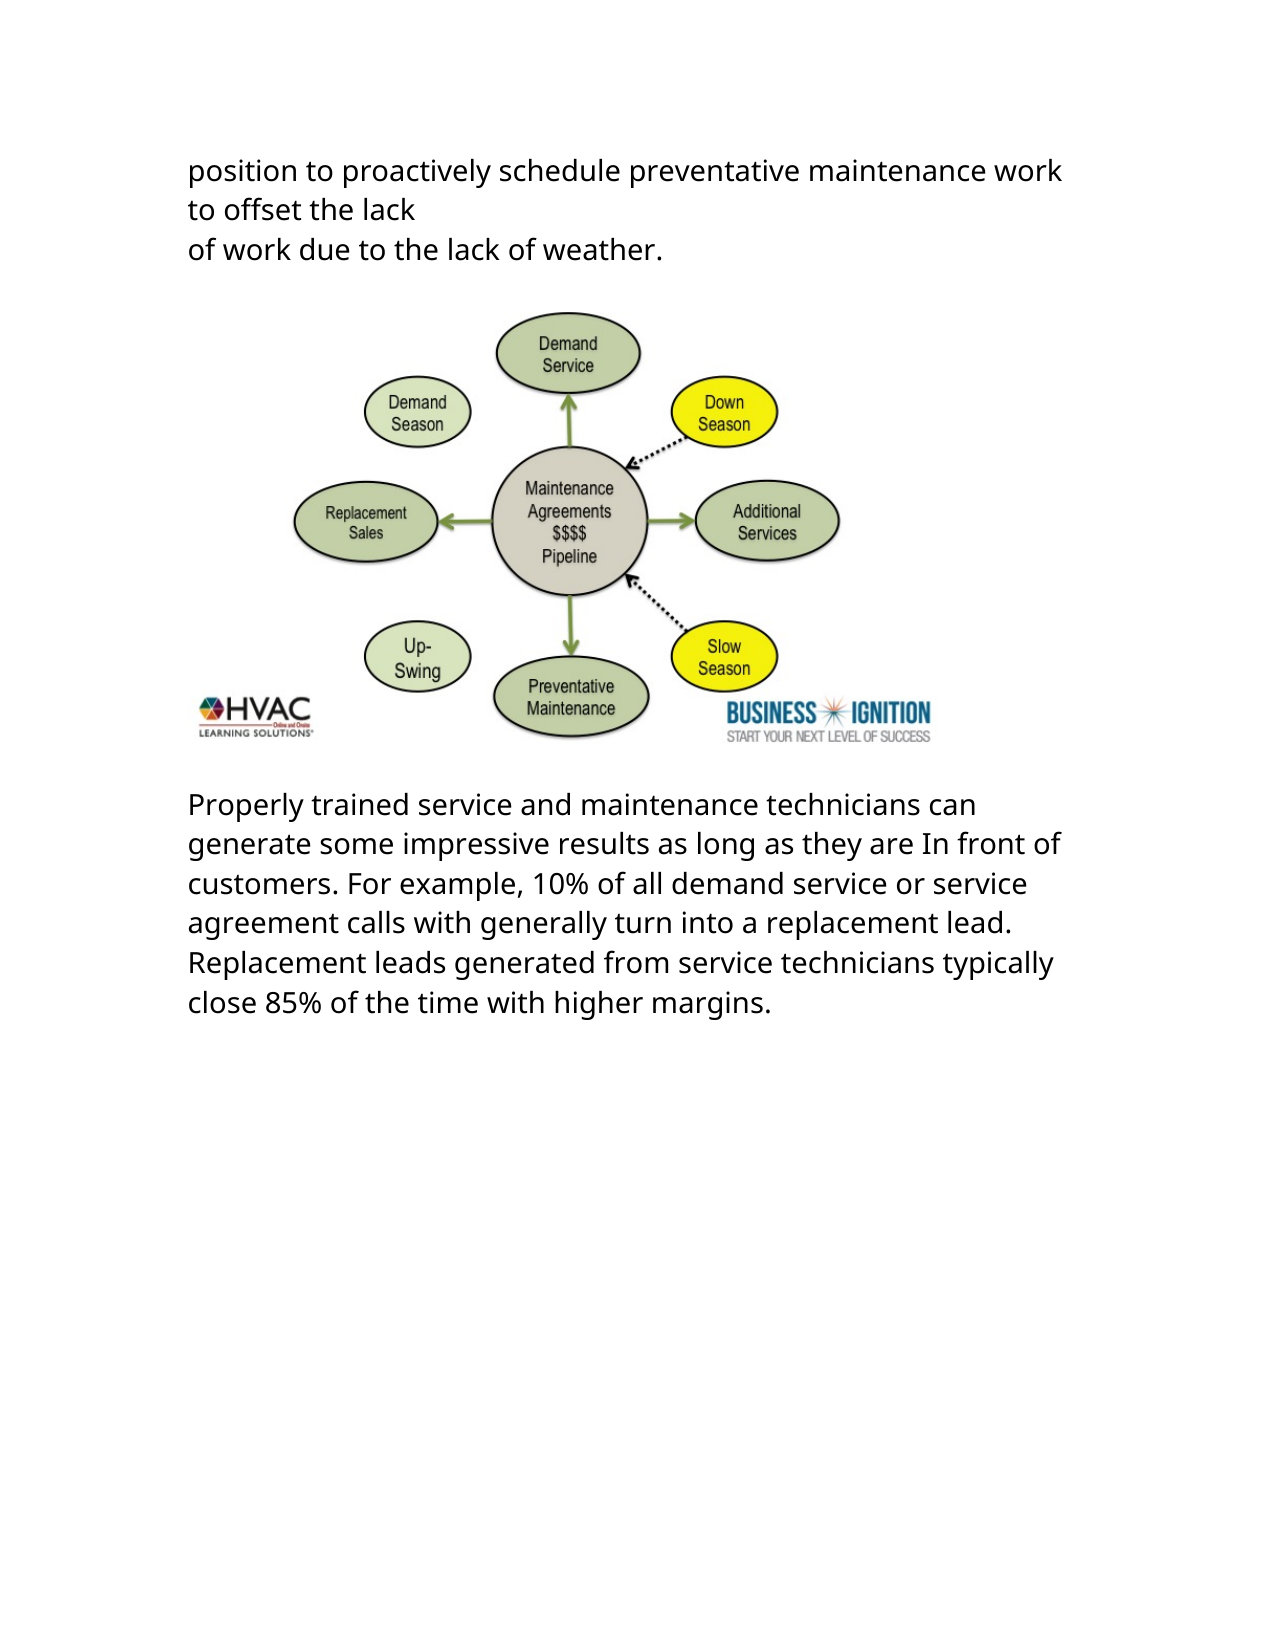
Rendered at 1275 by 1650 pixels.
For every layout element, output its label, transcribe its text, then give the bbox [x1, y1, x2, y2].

text Properly trained service and maintenance technicians can generate some impressive results as long as they are In front of customers. For example, 10% of all demand service or service agreement calls with generally turn into a replacement lead. Replacement leads generated from service technicians typically close 85% of the time with higher margins. [187, 784, 1087, 1022]
picture [187, 308, 938, 744]
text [187, 150, 1087, 229]
text of work due to the lack of weather. [187, 229, 1087, 269]
